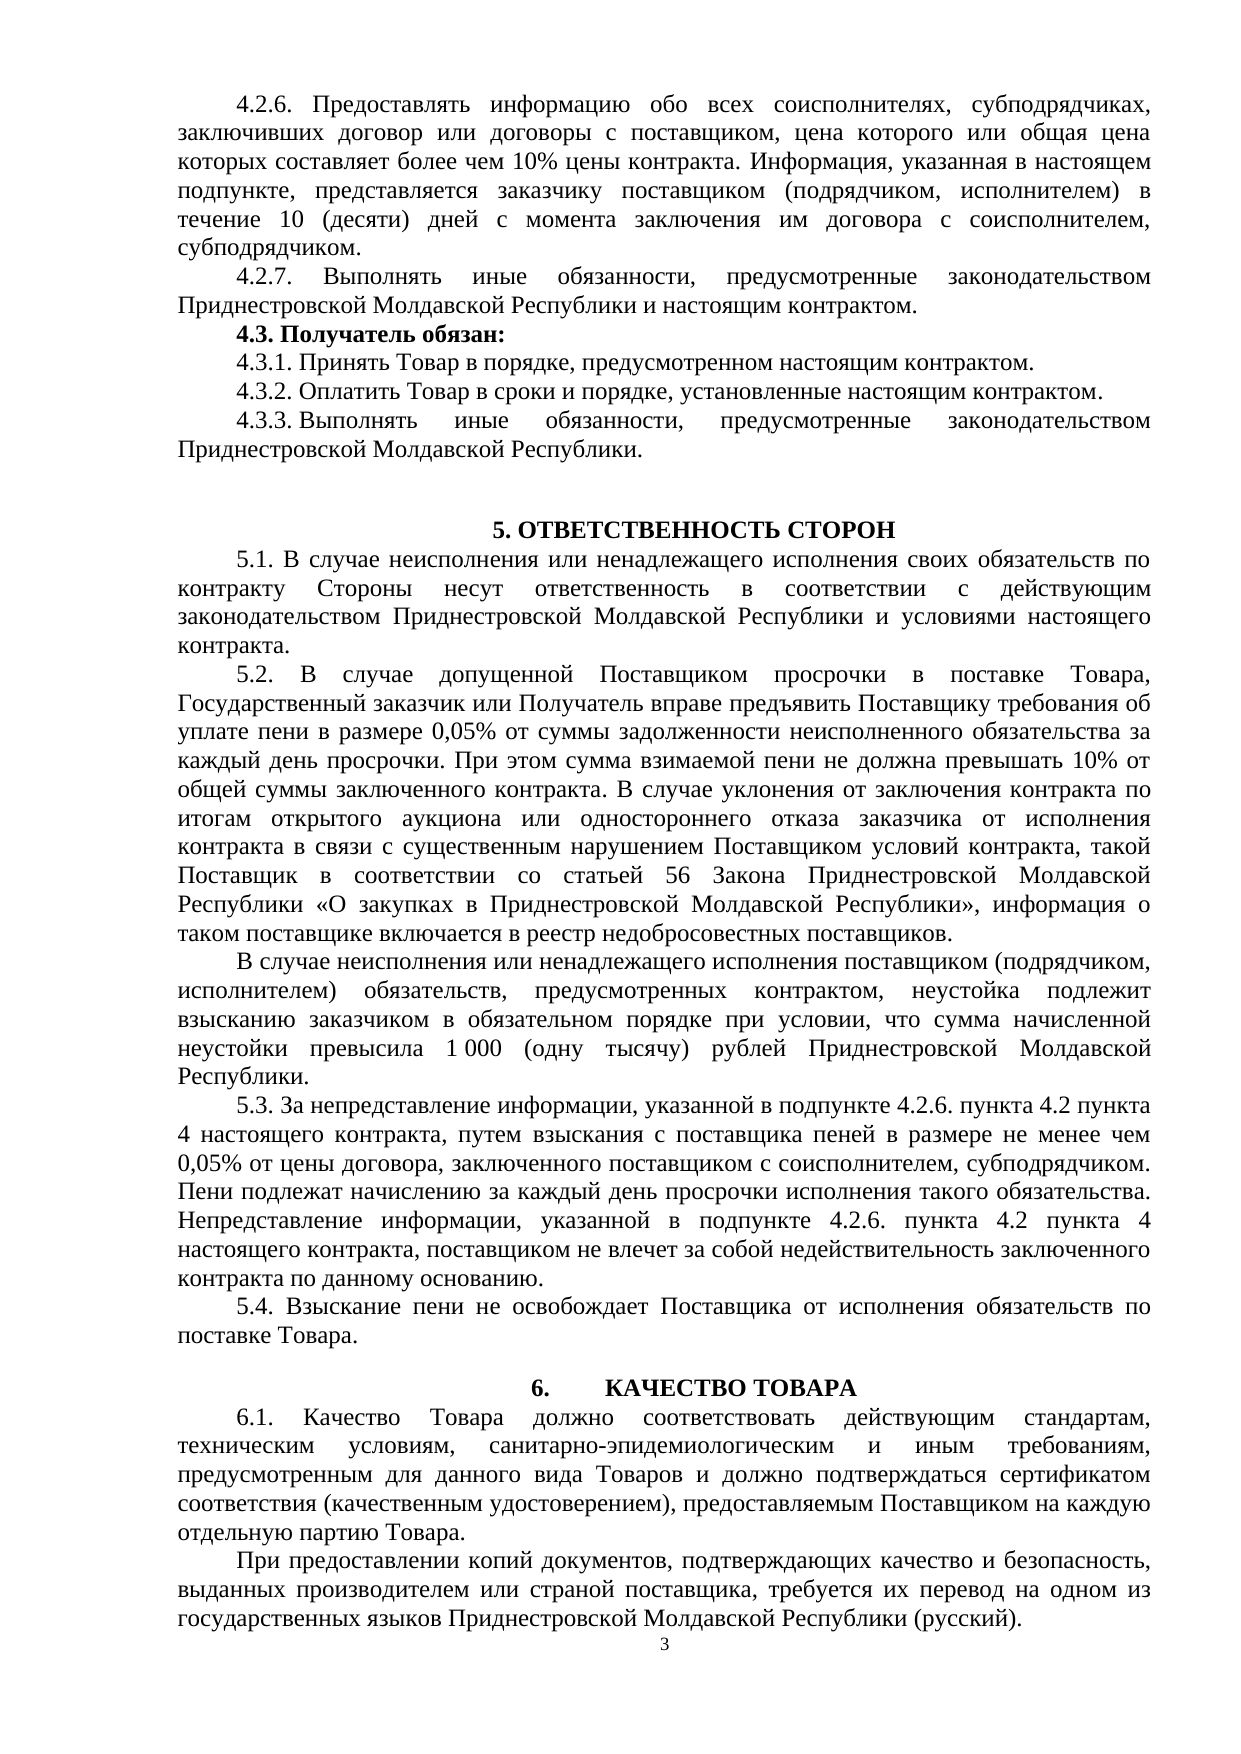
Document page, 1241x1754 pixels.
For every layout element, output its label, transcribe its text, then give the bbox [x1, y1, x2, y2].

text При предоставлении копий документов, подтверждающих качество и безопасность, выданных производителем или страной поставщика, требуется их перевод на одном из государственных языков Приднестровской Молдавской Республики (русский). [177, 1546, 1152, 1632]
text 4.3.3. Выполнять иные обязанности, предусмотренные законодательством Приднестровской Молдавской Республики. [177, 405, 1152, 462]
text 4.3. Получатель обязан: [177, 319, 1152, 347]
text 4.3.2. Оплатить Товар в сроки и порядке, установленные настоящим контрактом. [177, 376, 1152, 405]
text 4.3.1. Принять Товар в порядке, предусмотренном настоящим контрактом. [177, 347, 1152, 376]
text 6.1. Качество Товара должно соответствовать действующим стандартам, техническим условиям, санитарно-эпидемиологическим и иным требованиям, предусмотренным для данного вида Товаров и должно подтверждаться сертификатом соответствия (качественным удостоверением), предоставляемым Поставщиком на каждую отдельную партию Товара. [177, 1402, 1152, 1546]
text 5.3. За непредставление информации, указанной в подпункте 4.2.6. пункта 4.2 пункта 4 настоящего контракта, путем взыскания с поставщика пеней в размере не менее чем 0,05% от цены договора, заключенного поставщиком с соисполнителем, субподрядчиком. Пени подлежат начислению за каждый день просрочки исполнения такого обязательства. Непредставление информации, указанной в подпункте 4.2.6. пункта 4.2 пункта 4 настоящего контракта, поставщиком не влечет за собой недействительность заключенного контракта по данному основанию. [177, 1090, 1152, 1291]
text 5.2. В случае допущенной Поставщиком просрочки в поставке Товара, Государственный заказчик или Получатель вправе предъявить Поставщику требования об уплате пени в размере 0,05% от суммы задолженности неисполненного обязательства за каждый день просрочки. При этом сумма взимаемой пени не должна превышать 10% от общей суммы заключенного контракта. В случае уклонения от заключения контракта по итогам открытого аукциона или одностороннего отказа заказчика от исполнения контракта в связи с существенным нарушением Поставщиком условий контракта, такой Поставщик в соответствии со статьей 56 Закона Приднестровской Молдавской Республики «О закупках в Приднестровской Молдавской Республики», информация о таком поставщике включается в реестр недобросовестных поставщиков. [177, 659, 1152, 946]
text 5. ОТВЕТСТВЕННОСТЬ СТОРОН [177, 515, 1152, 544]
text 5.4. Взыскание пени не освобождает Поставщика от исполнения обязательств по поставке Товара. [177, 1291, 1152, 1349]
text 4.2.6. Предоставлять информацию обо всех соисполнителях, субподрядчиках, заключивших договор или договоры с поставщиком, цена которого или общая цена которых составляет более чем 10% цены контракта. Информация, указанная в настоящем подпункте, представляется заказчику поставщиком (подрядчиком, исполнителем) в течение 10 (десяти) дней с момента заключения им договора с соисполнителем, субподрядчиком. [177, 89, 1152, 261]
text 4.2.7. Выполнять иные обязанности, предусмотренные законодательством Приднестровской Молдавской Республики и настоящим контрактом. [177, 261, 1152, 319]
text 5.1. В случае неисполнения или ненадлежащего исполнения своих обязательств по контракту Стороны несут ответственность в соответствии с действующим законодательством Приднестровской Молдавской Республики и условиями настоящего контракта. [177, 544, 1152, 659]
text В случае неисполнения или ненадлежащего исполнения поставщиком (подрядчиком, исполнителем) обязательств, предусмотренных контрактом, неустойка подлежит взысканию заказчиком в обязательном порядке при условии, что сумма начисленной неустойки превысила 1 000 (одну тысячу) рублей Приднестровской Молдавской Республики. [177, 946, 1152, 1090]
list КАЧЕСТВО ТОВАРА [177, 1373, 1152, 1402]
